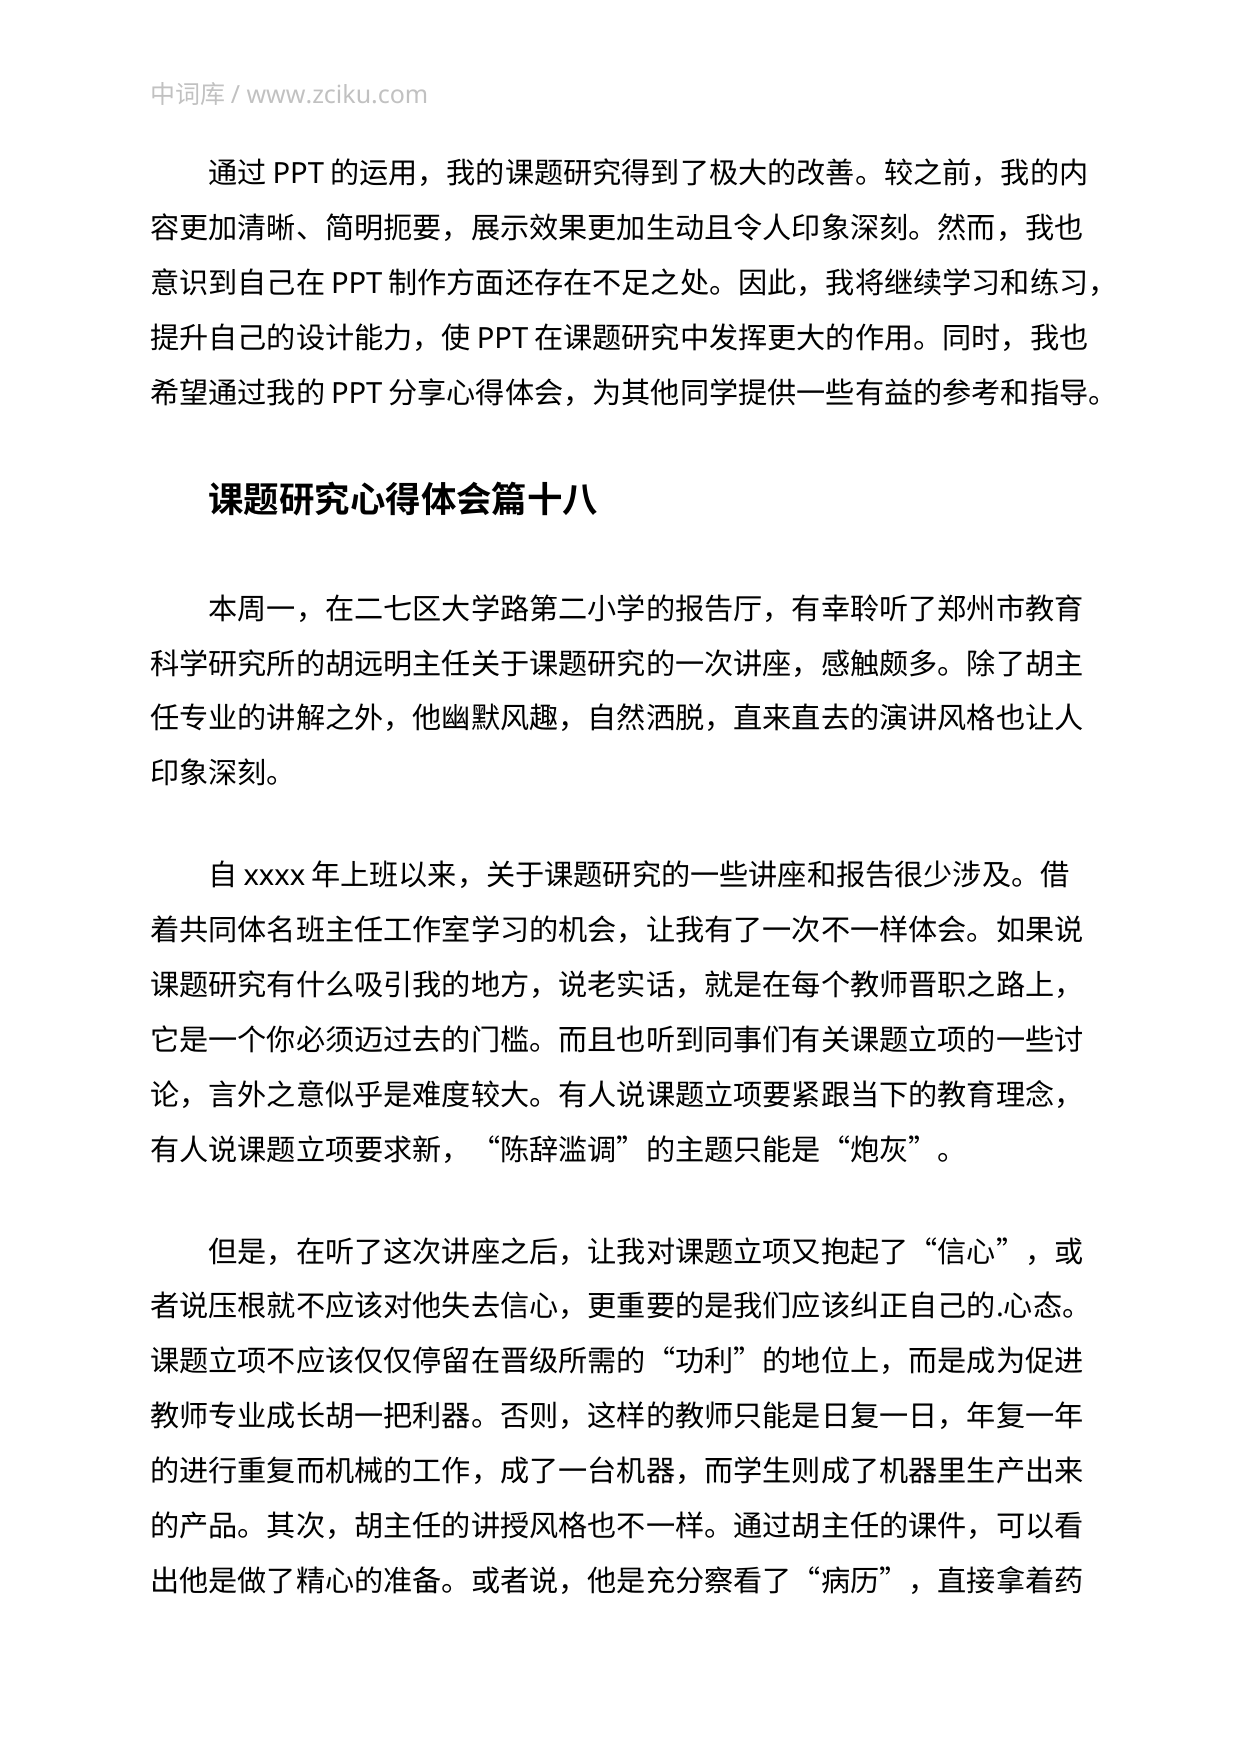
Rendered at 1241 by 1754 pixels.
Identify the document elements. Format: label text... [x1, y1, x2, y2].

text 通过PPT的运用，我的课题研究得到了极大的改善。较之前，我的内容更加清晰、简明扼要，展示效果更加生动且令人印象深刻。然而，我也意识到自己在PPT制作方面还存在不足之处。因此，我将继续学习和练习，提升自己的设计能力，使PPT在课题研究中发挥更大的作用。同时，我也希望通过我的PPT分享心得体会，为其他同学提供一些有益的参考和指导。 [150, 150, 1090, 412]
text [150, 1228, 1090, 1600]
text 本周一，在二七区大学路第二小学的报告厅，有幸聆听了郑州市教育科学研究所的胡远明主任关于课题研究的一次讲座，感触颇多。除了胡主任专业的讲解之外，他幽默风趣，自然洒脱，直来直去的演讲风格也让人印象深刻。 [150, 585, 1090, 792]
text 课题研究心得体会篇十八 [150, 472, 1090, 523]
text 自xxxx年上班以来，关于课题研究的一些讲座和报告很少涉及。借着共同体名班主任工作室学习的机会，让我有了一次不一样体会。如果说课题研究有什么吸引我的地方，说老实话，就是在每个教师晋职之路上，它是一个你必须迈过去的门槛。而且也听到同事们有关课题立项的一些讨论，言外之意似乎是难度较大。有人说课题立项要紧跟当下的教育理念，有人说课题立项要求新，“陈辞滥调”的主题只能是“炮灰”。 [150, 852, 1090, 1169]
